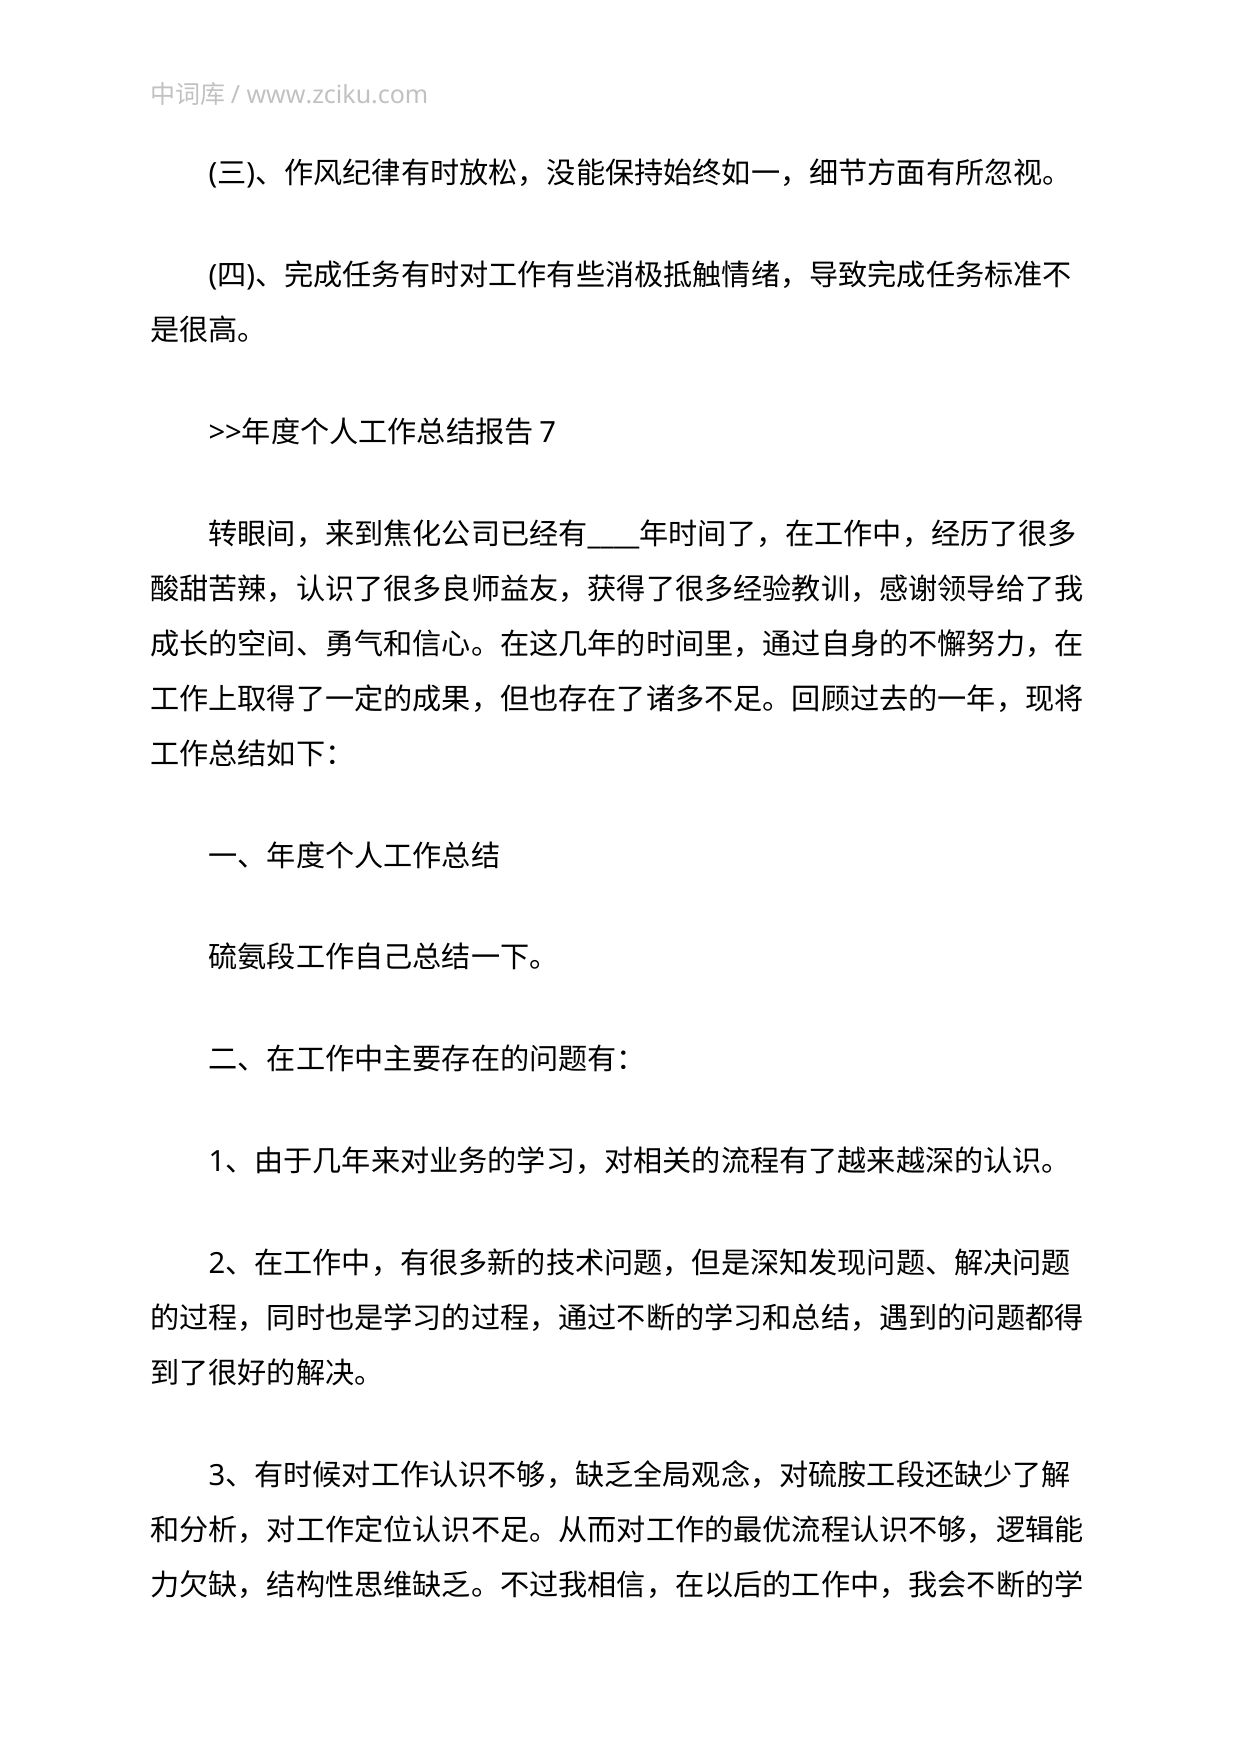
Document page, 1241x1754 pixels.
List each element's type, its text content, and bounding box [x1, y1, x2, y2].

text (四)、完成任务有时对工作有些消极抵触情绪，导致完成任务标准不是很高。 [150, 252, 1090, 349]
text 二、在工作中主要存在的问题有： [150, 1036, 1090, 1078]
text 1、由于几年来对业务的学习，对相关的流程有了越来越深的认识。 [150, 1137, 1090, 1180]
text 一、年度个人工作总结 [150, 832, 1090, 874]
text (三)、作风纪律有时放松，没能保持始终如一，细节方面有所忽视。 [150, 150, 1090, 192]
text 硫氨段工作自己总结一下。 [150, 934, 1090, 976]
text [150, 1451, 1090, 1603]
text >>年度个人工作总结报告7 [150, 409, 1090, 451]
text 转眼间，来到焦化公司已经有____年时间了，在工作中，经历了很多酸甜苦辣，认识了很多良师益友，获得了很多经验教训，感谢领导给了我成长的空间、勇气和信心。在这几年的时间里，通过自身的不懈努力，在工作上取得了一定的成果，但也存在了诸多不足。回顾过去的一年，现将工作总结如下： [150, 511, 1090, 773]
text 2、在工作中，有很多新的技术问题，但是深知发现问题、解决问题的过程，同时也是学习的过程，通过不断的学习和总结，遇到的问题都得到了很好的解决。 [150, 1239, 1090, 1392]
